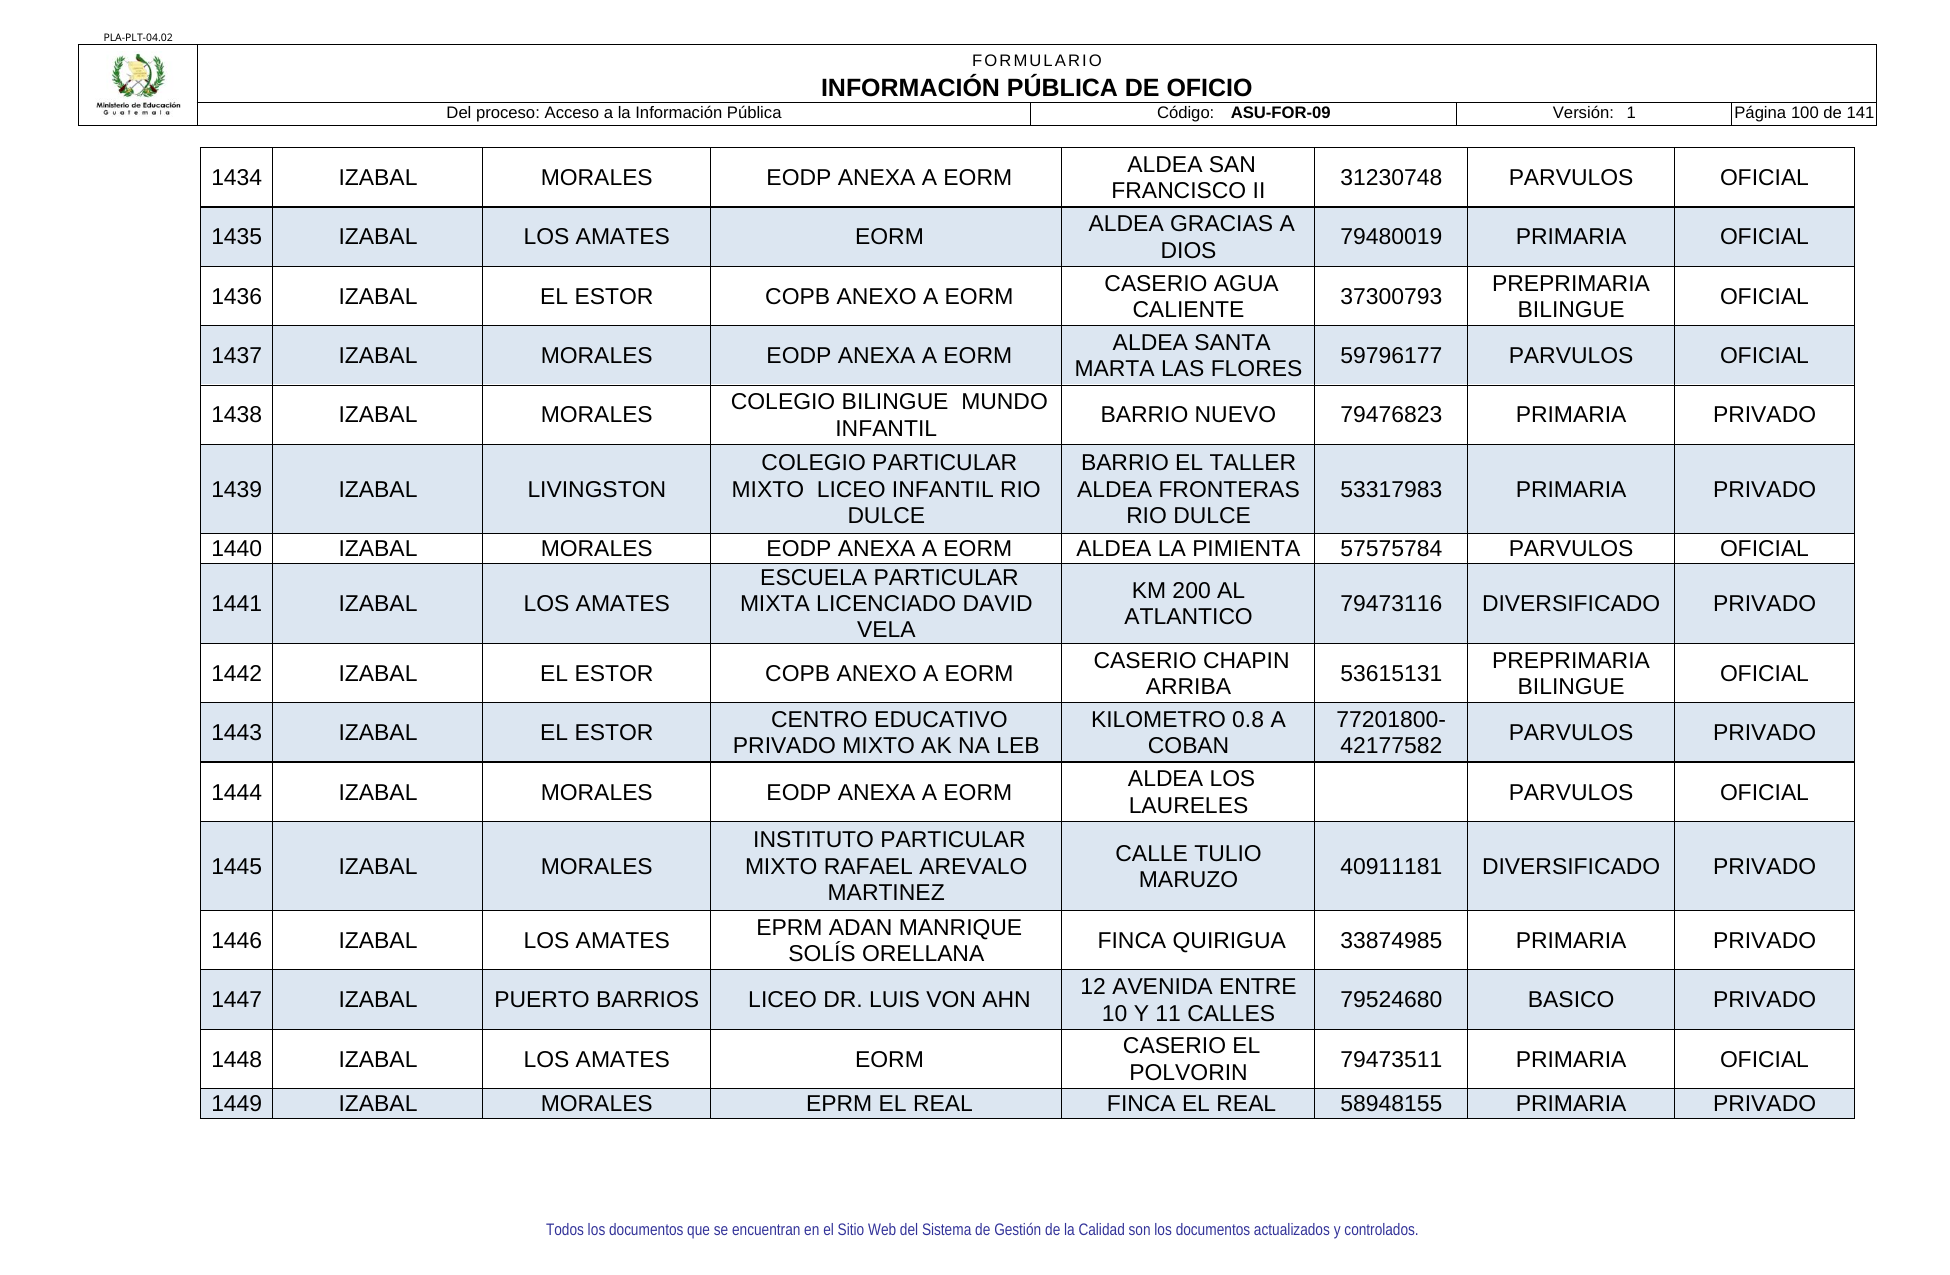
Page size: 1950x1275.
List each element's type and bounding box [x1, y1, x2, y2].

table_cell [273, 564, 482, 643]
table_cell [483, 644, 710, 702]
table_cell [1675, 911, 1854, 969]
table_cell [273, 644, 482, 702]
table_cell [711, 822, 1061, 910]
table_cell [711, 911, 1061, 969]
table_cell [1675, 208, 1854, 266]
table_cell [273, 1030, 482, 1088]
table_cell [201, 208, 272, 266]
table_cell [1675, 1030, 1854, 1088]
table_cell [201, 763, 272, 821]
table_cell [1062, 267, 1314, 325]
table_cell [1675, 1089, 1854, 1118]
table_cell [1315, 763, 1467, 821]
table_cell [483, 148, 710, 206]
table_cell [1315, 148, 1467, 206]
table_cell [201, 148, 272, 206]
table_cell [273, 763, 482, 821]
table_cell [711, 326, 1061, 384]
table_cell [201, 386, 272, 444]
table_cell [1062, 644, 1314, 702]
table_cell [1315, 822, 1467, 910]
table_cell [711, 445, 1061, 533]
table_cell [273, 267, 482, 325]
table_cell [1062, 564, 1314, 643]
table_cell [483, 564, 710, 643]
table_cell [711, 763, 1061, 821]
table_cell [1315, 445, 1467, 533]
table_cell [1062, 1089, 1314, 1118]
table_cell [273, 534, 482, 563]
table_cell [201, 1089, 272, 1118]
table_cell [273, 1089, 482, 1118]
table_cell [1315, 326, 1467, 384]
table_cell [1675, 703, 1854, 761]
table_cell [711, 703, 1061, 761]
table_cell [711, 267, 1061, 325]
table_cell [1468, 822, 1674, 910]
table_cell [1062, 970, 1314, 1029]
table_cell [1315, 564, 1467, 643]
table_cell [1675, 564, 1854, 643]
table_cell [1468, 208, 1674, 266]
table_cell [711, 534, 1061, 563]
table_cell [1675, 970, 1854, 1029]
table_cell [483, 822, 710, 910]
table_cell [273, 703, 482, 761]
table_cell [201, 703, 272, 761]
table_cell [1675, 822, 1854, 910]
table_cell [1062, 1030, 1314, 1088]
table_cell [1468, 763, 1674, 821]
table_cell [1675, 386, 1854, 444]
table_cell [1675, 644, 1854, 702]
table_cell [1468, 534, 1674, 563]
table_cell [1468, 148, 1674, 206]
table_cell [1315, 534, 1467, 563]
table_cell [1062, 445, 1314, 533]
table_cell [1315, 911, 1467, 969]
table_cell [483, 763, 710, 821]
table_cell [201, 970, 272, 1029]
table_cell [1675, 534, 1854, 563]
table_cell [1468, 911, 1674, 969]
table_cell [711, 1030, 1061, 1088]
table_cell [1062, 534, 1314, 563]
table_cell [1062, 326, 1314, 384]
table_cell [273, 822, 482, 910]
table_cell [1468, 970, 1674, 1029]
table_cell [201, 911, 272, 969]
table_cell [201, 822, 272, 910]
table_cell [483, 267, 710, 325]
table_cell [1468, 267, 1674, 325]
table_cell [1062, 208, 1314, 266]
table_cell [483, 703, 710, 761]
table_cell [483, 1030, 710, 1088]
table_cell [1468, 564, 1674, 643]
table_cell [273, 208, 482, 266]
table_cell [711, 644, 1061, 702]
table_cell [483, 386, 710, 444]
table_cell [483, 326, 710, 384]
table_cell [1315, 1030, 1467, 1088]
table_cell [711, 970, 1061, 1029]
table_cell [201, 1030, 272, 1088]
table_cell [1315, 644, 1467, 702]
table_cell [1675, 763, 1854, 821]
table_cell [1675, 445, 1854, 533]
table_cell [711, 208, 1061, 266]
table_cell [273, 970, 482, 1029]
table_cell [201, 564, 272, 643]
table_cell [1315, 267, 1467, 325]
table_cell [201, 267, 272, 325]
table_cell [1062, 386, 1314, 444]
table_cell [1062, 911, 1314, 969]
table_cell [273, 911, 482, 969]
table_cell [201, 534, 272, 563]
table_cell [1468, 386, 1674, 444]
picture [95, 51, 181, 117]
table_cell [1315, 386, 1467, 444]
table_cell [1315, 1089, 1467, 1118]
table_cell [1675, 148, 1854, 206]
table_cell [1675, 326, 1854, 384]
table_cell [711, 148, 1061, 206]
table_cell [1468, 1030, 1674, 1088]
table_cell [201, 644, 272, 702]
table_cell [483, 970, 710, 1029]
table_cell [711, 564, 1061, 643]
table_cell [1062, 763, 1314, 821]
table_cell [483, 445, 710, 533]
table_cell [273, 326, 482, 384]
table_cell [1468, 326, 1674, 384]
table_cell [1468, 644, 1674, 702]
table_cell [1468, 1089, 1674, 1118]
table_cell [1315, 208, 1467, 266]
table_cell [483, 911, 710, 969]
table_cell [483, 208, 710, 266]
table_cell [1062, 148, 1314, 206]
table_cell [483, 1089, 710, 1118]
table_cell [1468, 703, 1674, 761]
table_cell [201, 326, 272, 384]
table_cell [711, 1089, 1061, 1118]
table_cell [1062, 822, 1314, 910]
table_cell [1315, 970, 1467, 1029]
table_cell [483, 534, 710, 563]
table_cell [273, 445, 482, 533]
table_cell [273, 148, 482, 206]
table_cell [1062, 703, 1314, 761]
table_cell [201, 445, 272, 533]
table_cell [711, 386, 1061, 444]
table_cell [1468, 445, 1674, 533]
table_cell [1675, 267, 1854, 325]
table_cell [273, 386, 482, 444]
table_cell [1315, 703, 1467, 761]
